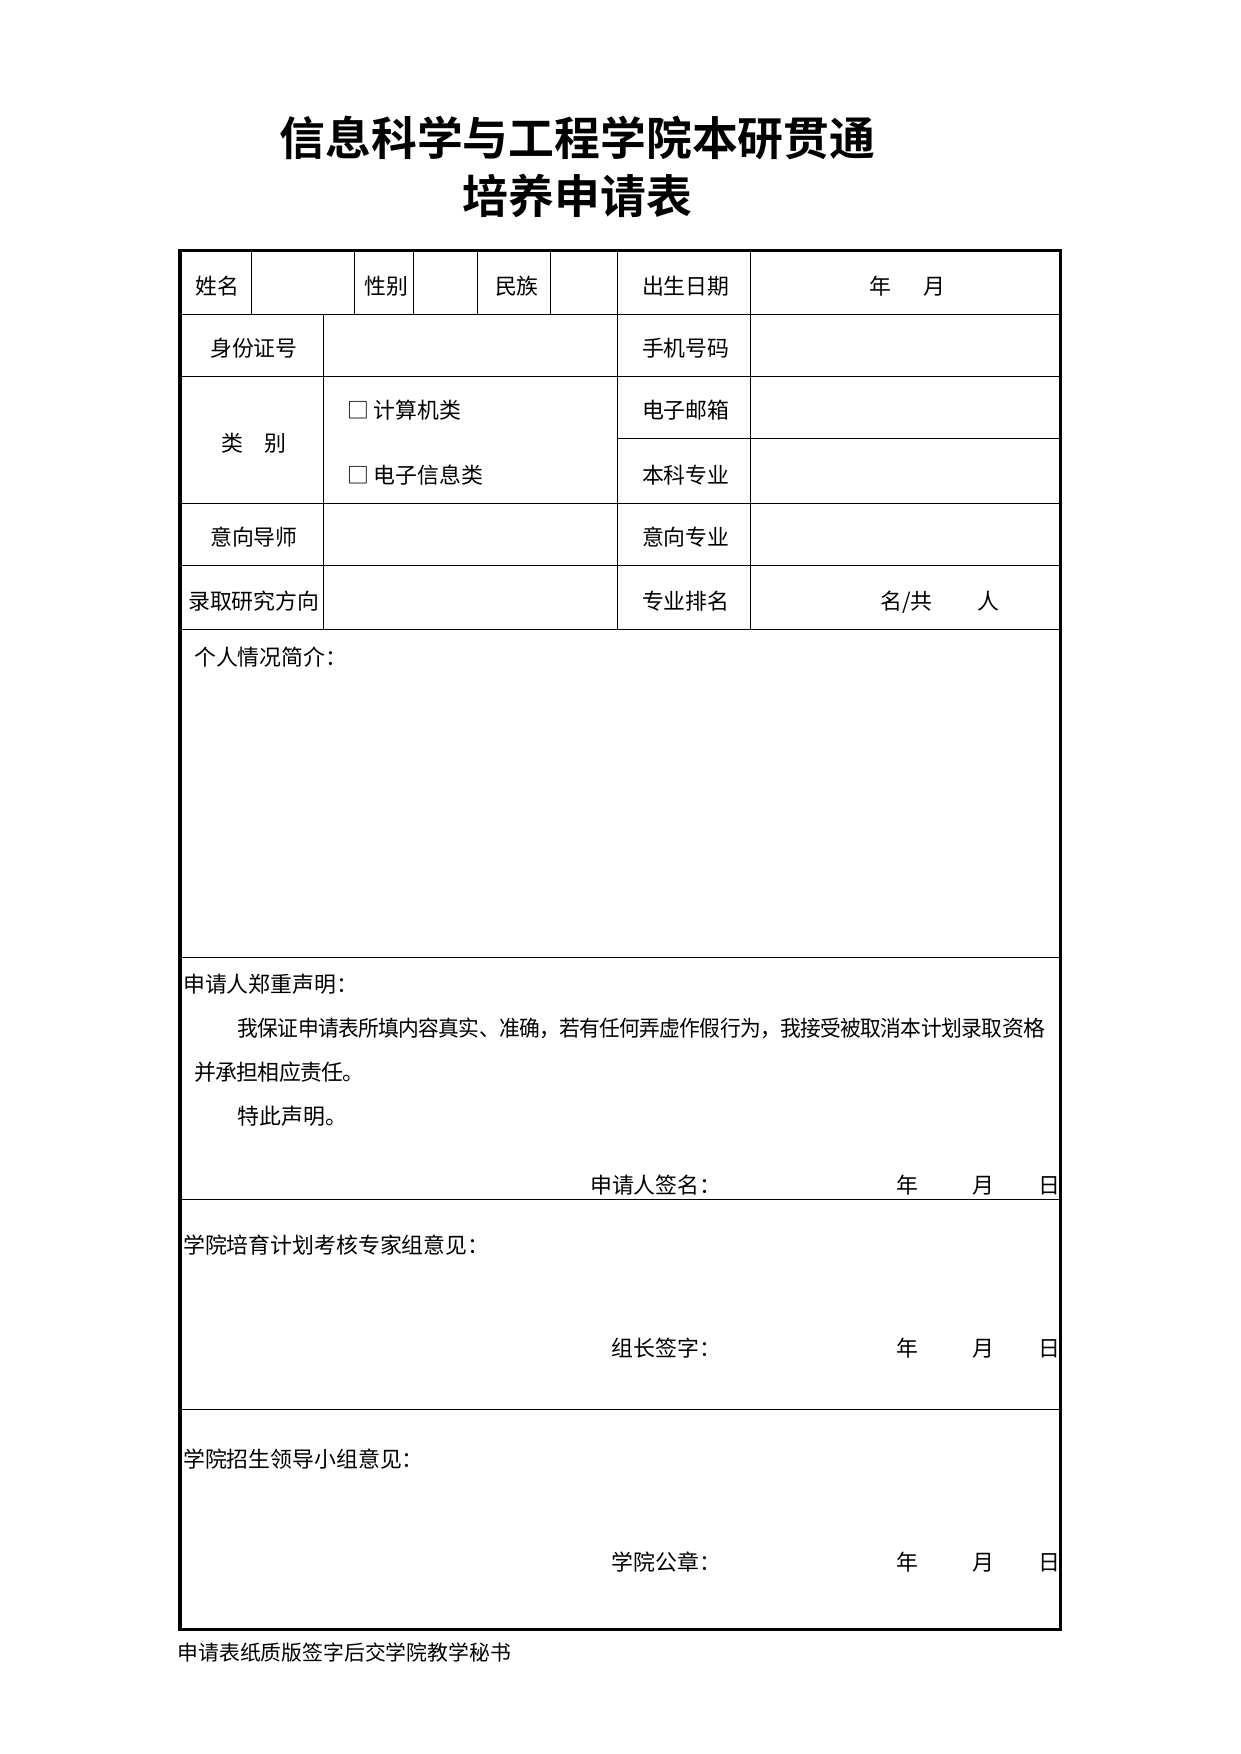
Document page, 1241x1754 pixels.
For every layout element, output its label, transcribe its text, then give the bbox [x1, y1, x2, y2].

text 申请表纸质版签字后交学院教学秘书 [177, 1636, 1076, 1666]
table_header [414, 252, 477, 313]
table_header 年 月 [751, 252, 1059, 313]
table_cell 个人情况简介： [182, 630, 1059, 957]
table_cell 类 别 [182, 377, 323, 503]
text 信息科学与工程学院本研贯通 [167, 115, 925, 165]
table_cell 专业排名 [618, 566, 750, 629]
table_header 姓名 [182, 252, 251, 313]
table_header [551, 252, 617, 313]
table_cell 录取研究方向 [182, 566, 323, 629]
table_cell 手机号码 [618, 315, 750, 376]
table_cell 意向导师 [182, 504, 323, 565]
table_header 性别 [355, 252, 413, 313]
table_cell [324, 315, 617, 376]
table_cell 电子邮箱 [618, 377, 750, 438]
table_cell 身份证号 [182, 315, 323, 376]
table_cell 申请人郑重声明： 我保证申请表所填内容真实、准确，若有任何弄虚作假行为，我接受被取消本计划录取资格并承担相应责任。 特此声明。 申请人签名： 年 月 日 [182, 958, 1059, 1199]
table_cell [324, 504, 617, 565]
table_cell [751, 439, 1059, 503]
table_header [252, 252, 354, 313]
table_cell 学院招生领导小组意见： 学院公章： 年 月 日 [182, 1410, 1059, 1627]
table_cell 学院培育计划考核专家组意见： 组长签字： 年 月 日 [182, 1200, 1059, 1409]
table_cell □ 计算机类 □ 电子信息类 [324, 377, 617, 503]
table_header 民族 [478, 252, 550, 313]
table_cell [751, 377, 1059, 438]
table_cell 本科专业 [618, 439, 750, 503]
table_cell [751, 315, 1059, 376]
table_cell 意向专业 [618, 504, 750, 565]
table_cell 名/共 人 [751, 566, 1059, 629]
table_cell [751, 504, 1059, 565]
text 培养申请表 [167, 174, 925, 223]
table_cell [324, 566, 617, 629]
table_header 出生日期 [618, 252, 750, 313]
